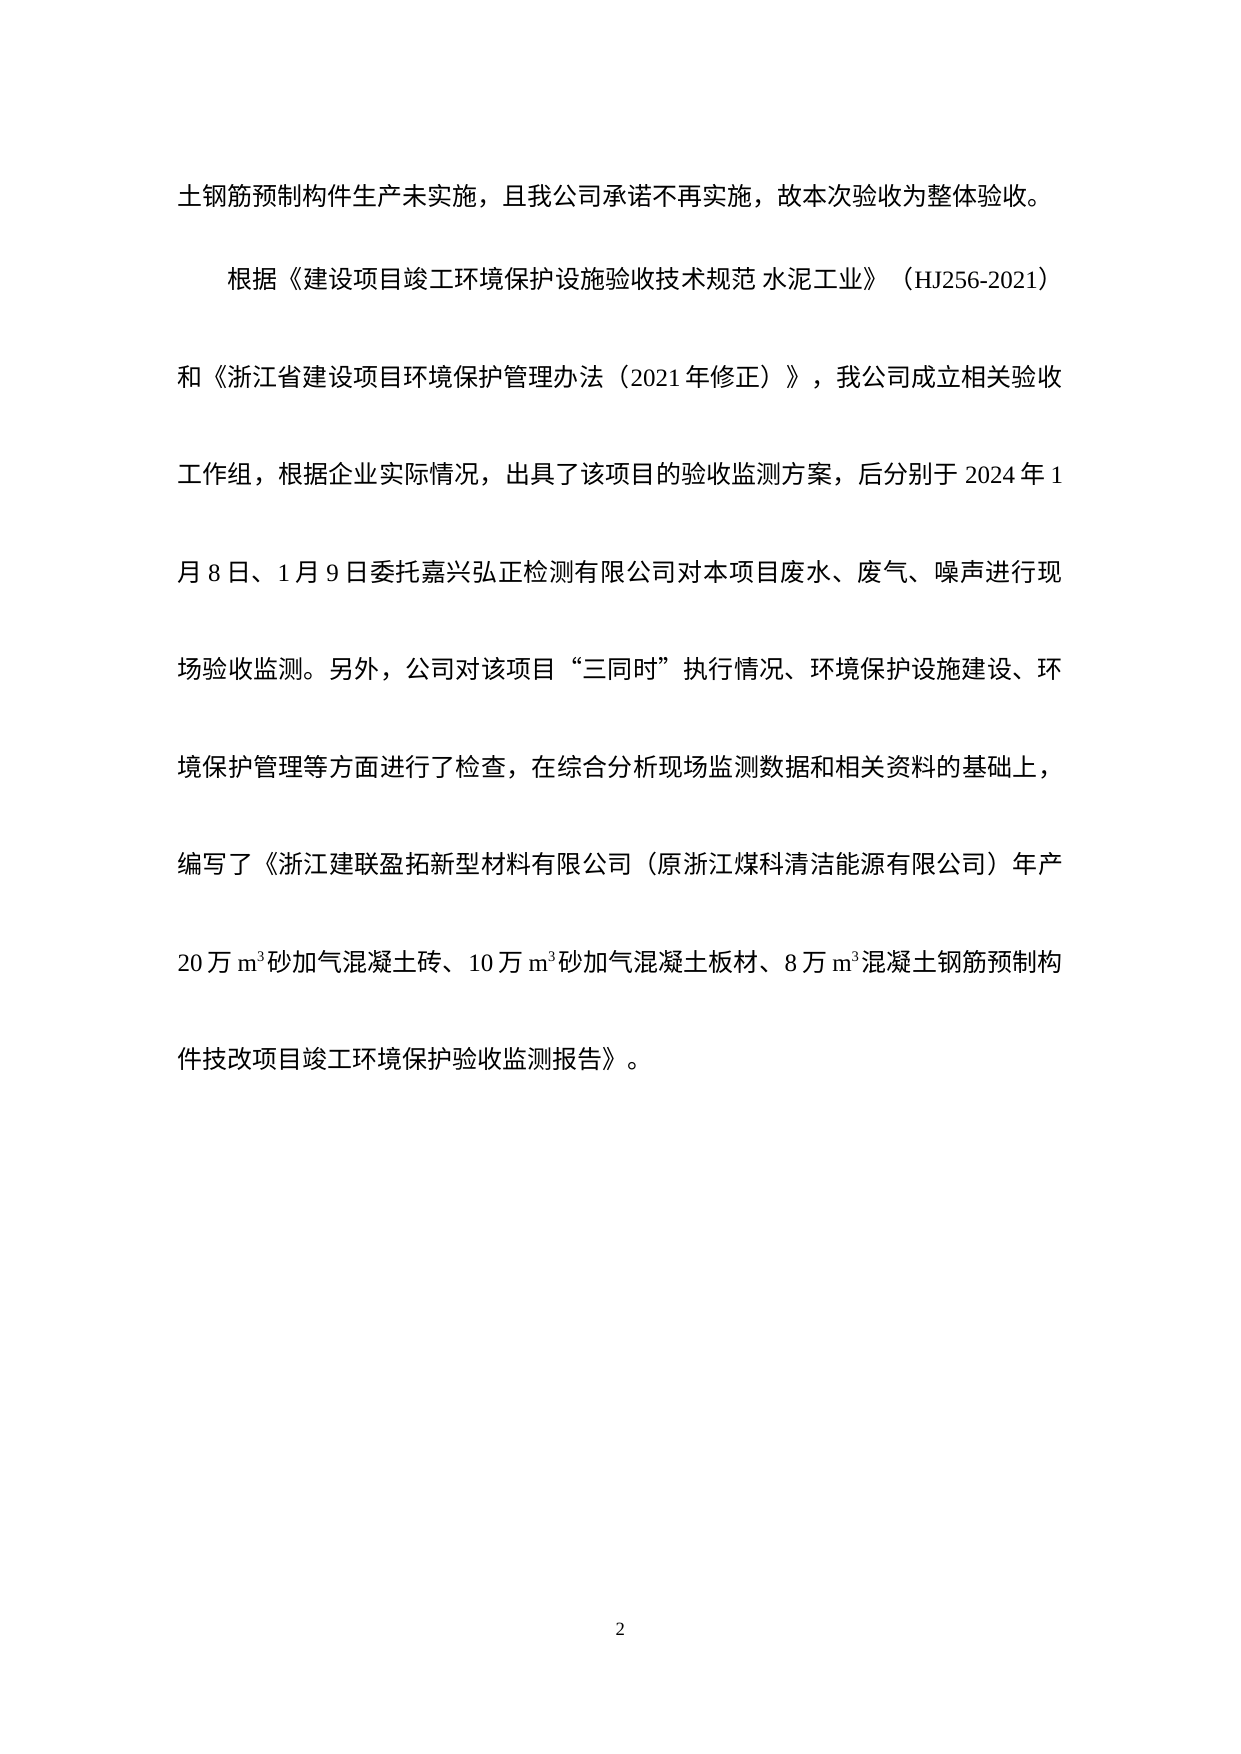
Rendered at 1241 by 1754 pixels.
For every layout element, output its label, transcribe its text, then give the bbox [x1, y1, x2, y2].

text 根据《建设项目竣工环境保护设施验收技术规范 水泥工业》（HJ256-2021）和《浙江省建设项目环境保护管理办法（2021年修正）》，我公司成立相关验收工作组，根据企业实际情况，出具了该项目的验收监测方案，后分别于2024年1月8日、1月9日委托嘉兴弘正检测有限公司对本项目废水、废气、噪声进行现场验收监测。另外，公司对该项目“三同时”执行情况、环境保护设施建设、环境保护管理等方面进行了检查，在综合分析现场监测数据和相关资料的基础上，编写了《浙江建联盈拓新型材料有限公司（原浙江煤科清洁能源有限公司）年产20万m3砂加气混凝土砖、10万m3砂加气混凝土板材、8万m3混凝土钢筋预制构件技改项目竣工环境保护验收监测报告》。 [177, 245, 1063, 1090]
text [177, 162, 1063, 227]
